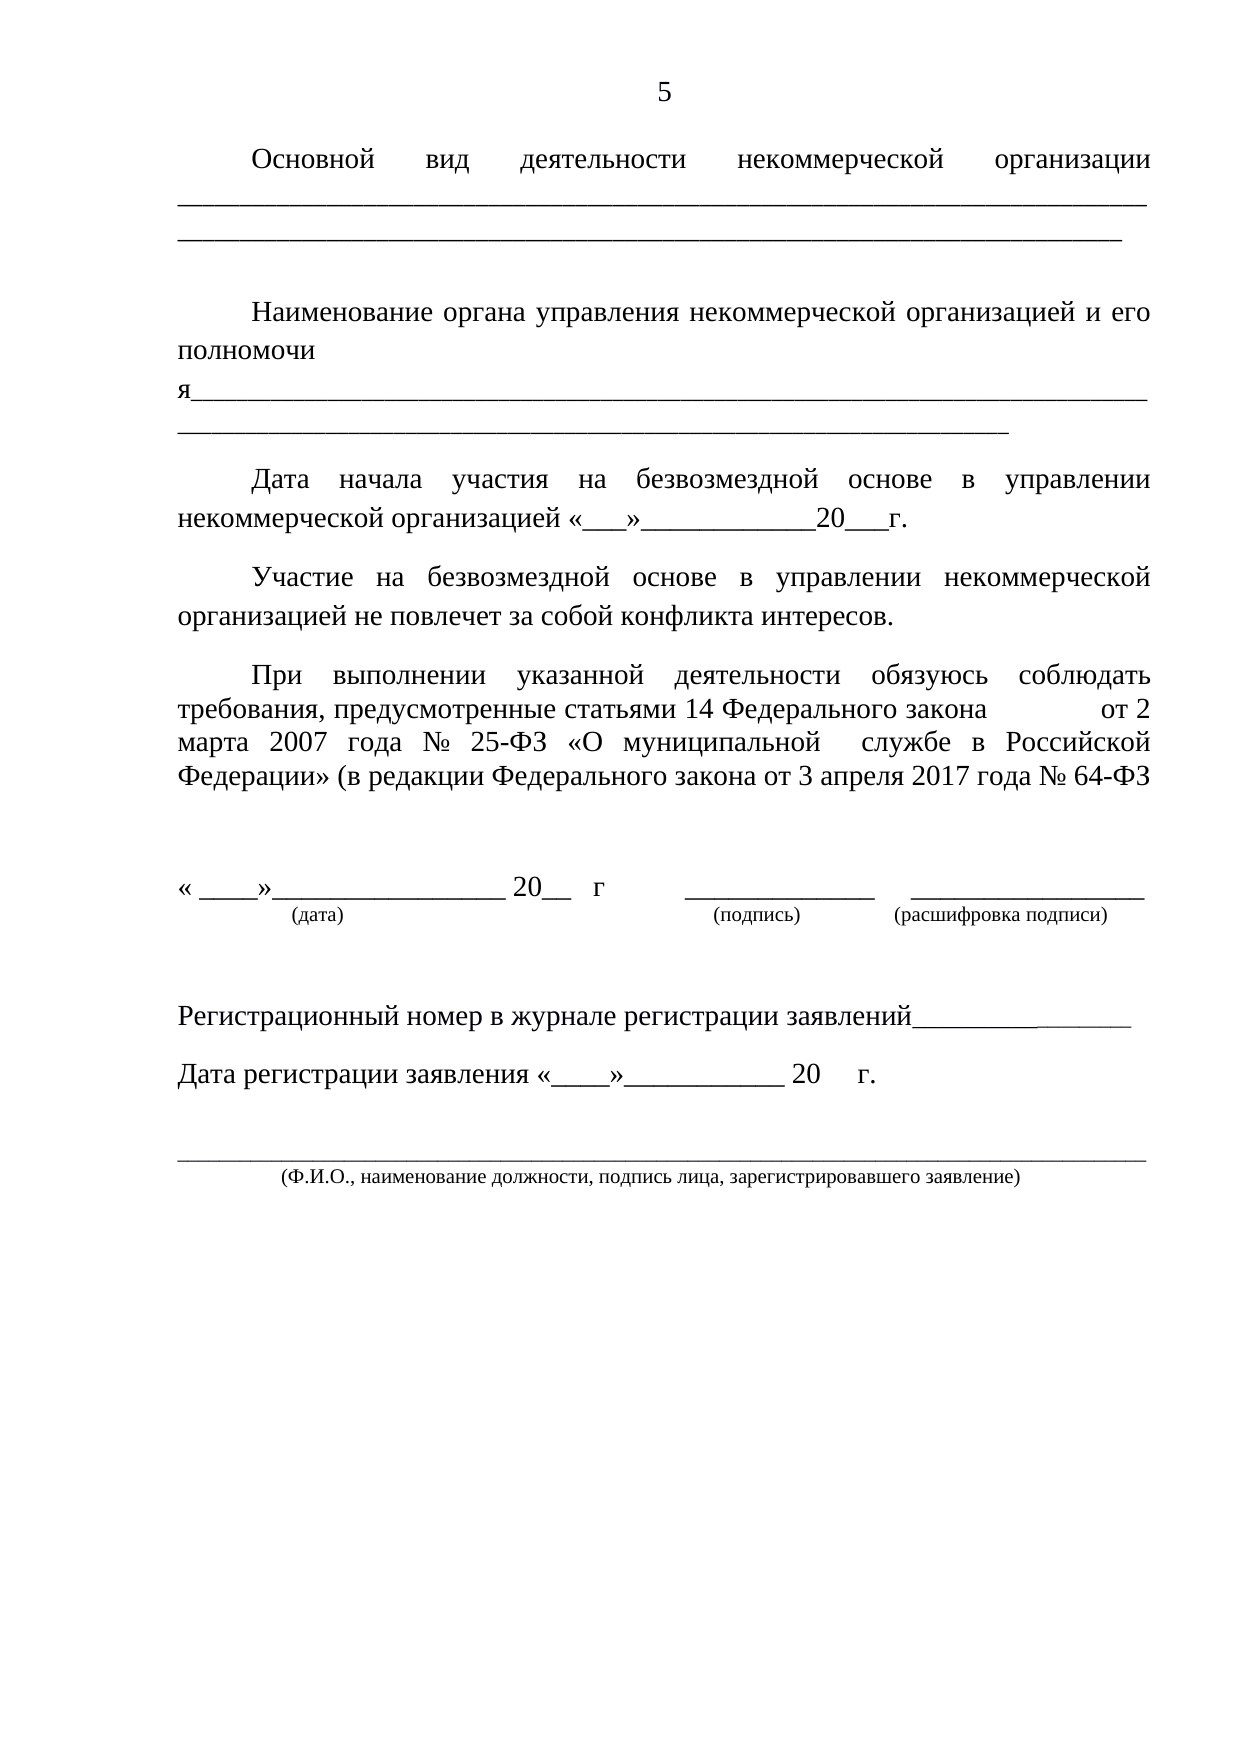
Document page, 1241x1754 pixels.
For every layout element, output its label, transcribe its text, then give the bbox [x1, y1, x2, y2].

text « ____»________________ 20__ г _____________ ________________ [177, 869, 1152, 902]
text Дата регистрации заявления «____»___________ 20 г. [177, 1056, 1152, 1090]
text (дата) (подпись) (расшифровка подписи) [177, 902, 1152, 926]
text При выполнении указанной деятельности обязуюсь соблюдать требования, предусмотренные статьями 14 Федерального закона от 2 марта 2007 года № 25-ФЗ «О муниципальной службе в Российской Федерации» (в редакции Федерального закона от 3 апреля 2017 года № 64-ФЗ [177, 657, 1152, 792]
text (Ф.И.О., наименование должности, подпись лица, зарегистрировавшего заявление) [177, 1164, 1152, 1188]
text _____________________________________________________________________________________________ [177, 1139, 1152, 1164]
text Основной вид деятельности некоммерческой организации __________________________________________________________________________________________________________________________________________________________ [177, 141, 1152, 244]
text Дата начала участия на безвозмездной основе в управлении некоммерческой организацией «___»____________20___г. [177, 462, 1152, 534]
text Наименование органа управления некоммерческой организацией и его полномочия_____________________________________________________________________________________________________________________________________________________________ [177, 294, 1152, 437]
text Участие на безвозмездной основе в управлении некоммерческой организацией не повлечет за собой конфликта интересов. [177, 559, 1152, 632]
text Регистрационный номер в журнале регистрации заявлений___________________ [177, 998, 1152, 1032]
